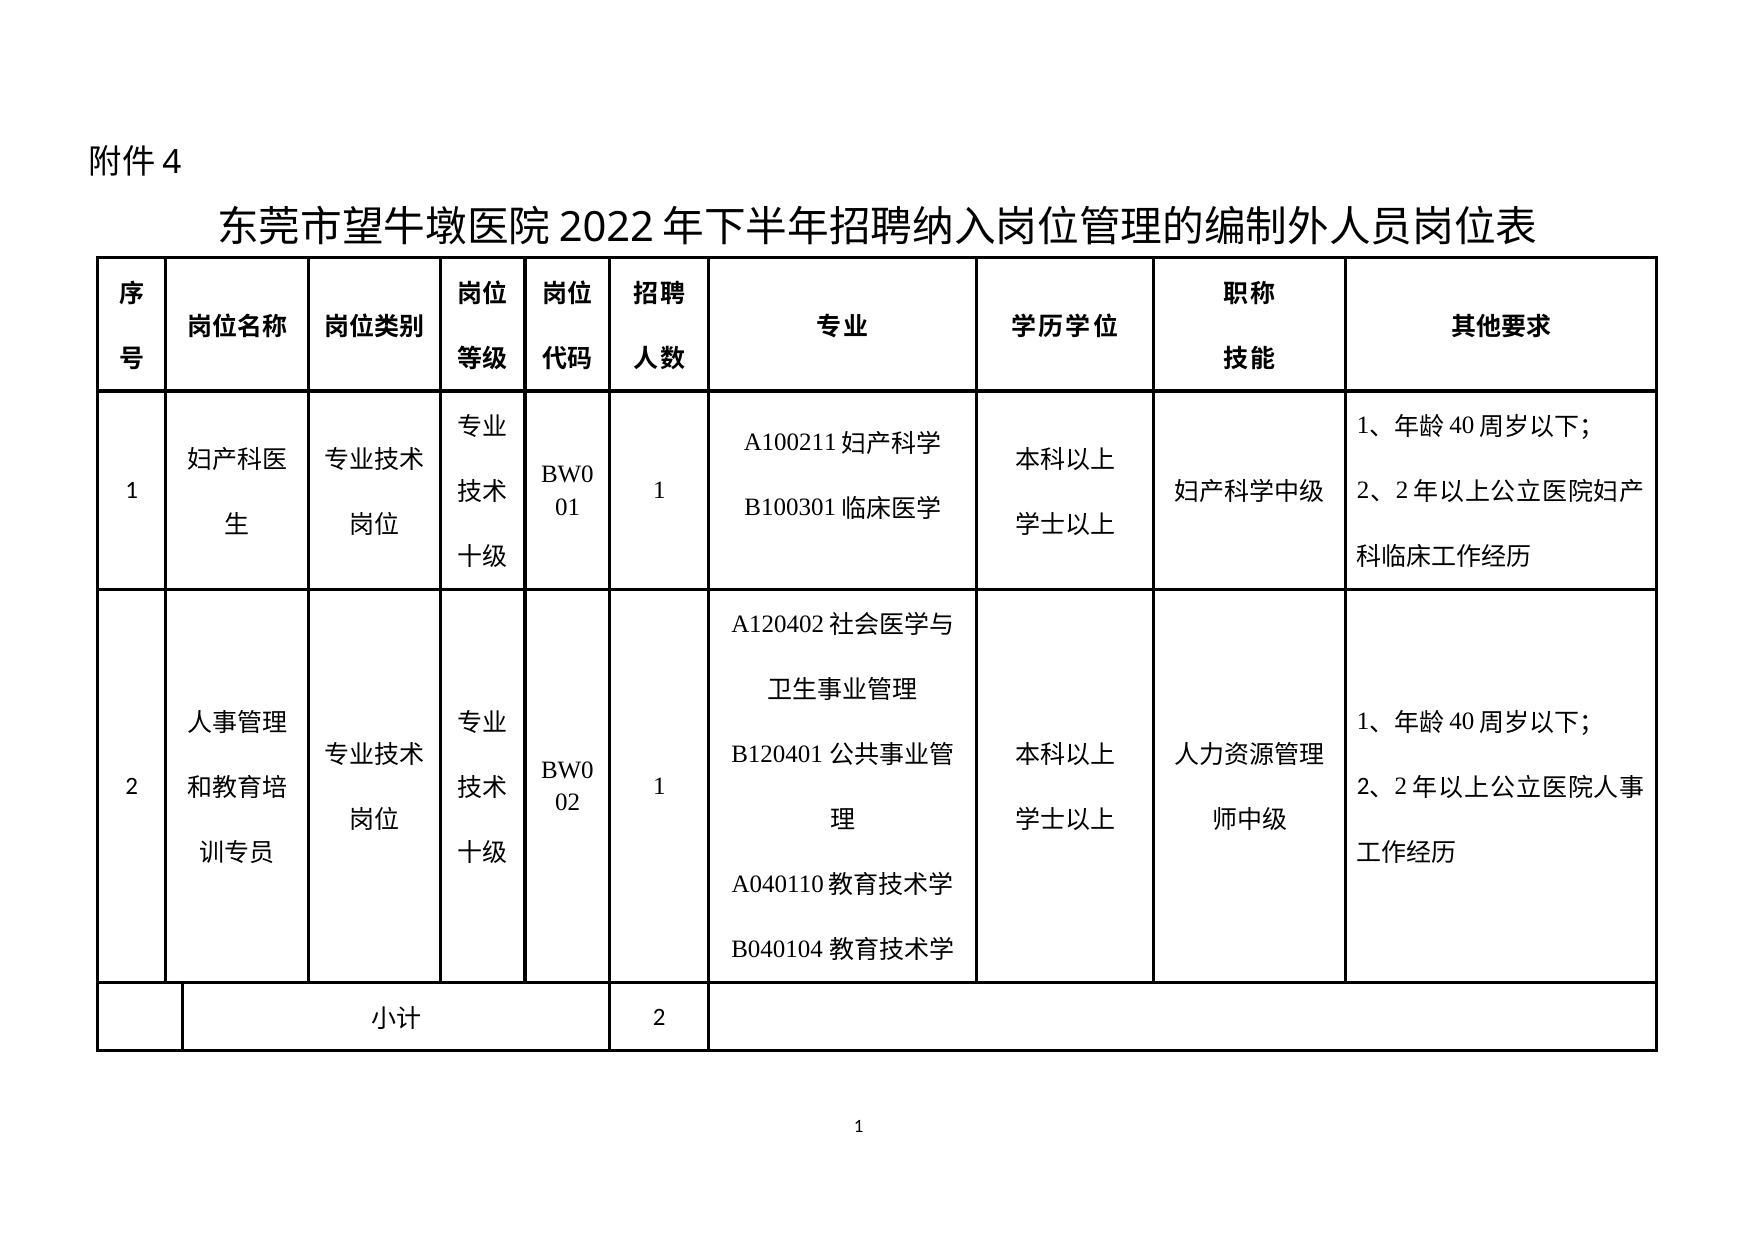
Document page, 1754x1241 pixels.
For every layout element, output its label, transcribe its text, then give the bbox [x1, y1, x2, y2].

table_header 岗位类别 [310, 259, 439, 389]
text 东莞市望牛墩医院2022年下半年招聘纳入岗位管理的编制外人员岗位表 [89, 191, 1665, 256]
table_header 序号 [99, 259, 164, 389]
table_cell 2 [611, 984, 707, 1049]
table_cell 1 [611, 591, 707, 981]
table_cell [99, 984, 181, 1049]
table_cell 本科以上 学士以上 [978, 393, 1152, 587]
table_cell 1 [611, 393, 707, 587]
table_cell A120402社会医学与卫生事业管理 B120401 公共事业管理 A040110教育技术学 B040104 教育技术学 [710, 591, 975, 981]
table_cell [710, 984, 1655, 1049]
table_cell 妇产科医生 [167, 393, 307, 587]
table_header 招聘人数 [611, 259, 707, 389]
table_header 岗位代码 [527, 259, 608, 389]
table_cell A100211妇产科学B100301临床医学 [710, 393, 975, 587]
table_header 岗位名称 [167, 259, 307, 389]
table_header 岗位等级 [442, 259, 523, 389]
table_cell 人力资源管理师中级 [1155, 591, 1344, 981]
table_cell 专业技术十级 [442, 393, 523, 587]
table_header 专业 [710, 259, 975, 389]
table_cell 人事管理和教育培训专员 [167, 591, 307, 981]
table_cell 本科以上 学士以上 [978, 591, 1152, 981]
table_header 学历学位 [978, 259, 1152, 389]
table_header 职称 技能 [1155, 259, 1344, 389]
table_cell 小计 [184, 984, 608, 1049]
table_cell 年龄40周岁以下； 2年以上公立医院人事工作经历 [1347, 591, 1655, 981]
table_header 其他要求 [1347, 259, 1655, 389]
text 附件4 [89, 126, 1665, 191]
table_cell 专业技术岗位 [310, 393, 439, 587]
table_cell BW002 [527, 591, 608, 981]
table_cell 妇产科学中级 [1155, 393, 1344, 587]
table_cell 年龄40周岁以下； 2、2年以上公立医院妇产科临床工作经历 [1347, 393, 1655, 587]
table_cell BW001 [527, 393, 608, 587]
table_cell 专业技术岗位 [310, 591, 439, 981]
table_cell 2 [99, 591, 164, 981]
table_cell 1 [99, 393, 164, 587]
table_cell 专业技术十级 [442, 591, 523, 981]
